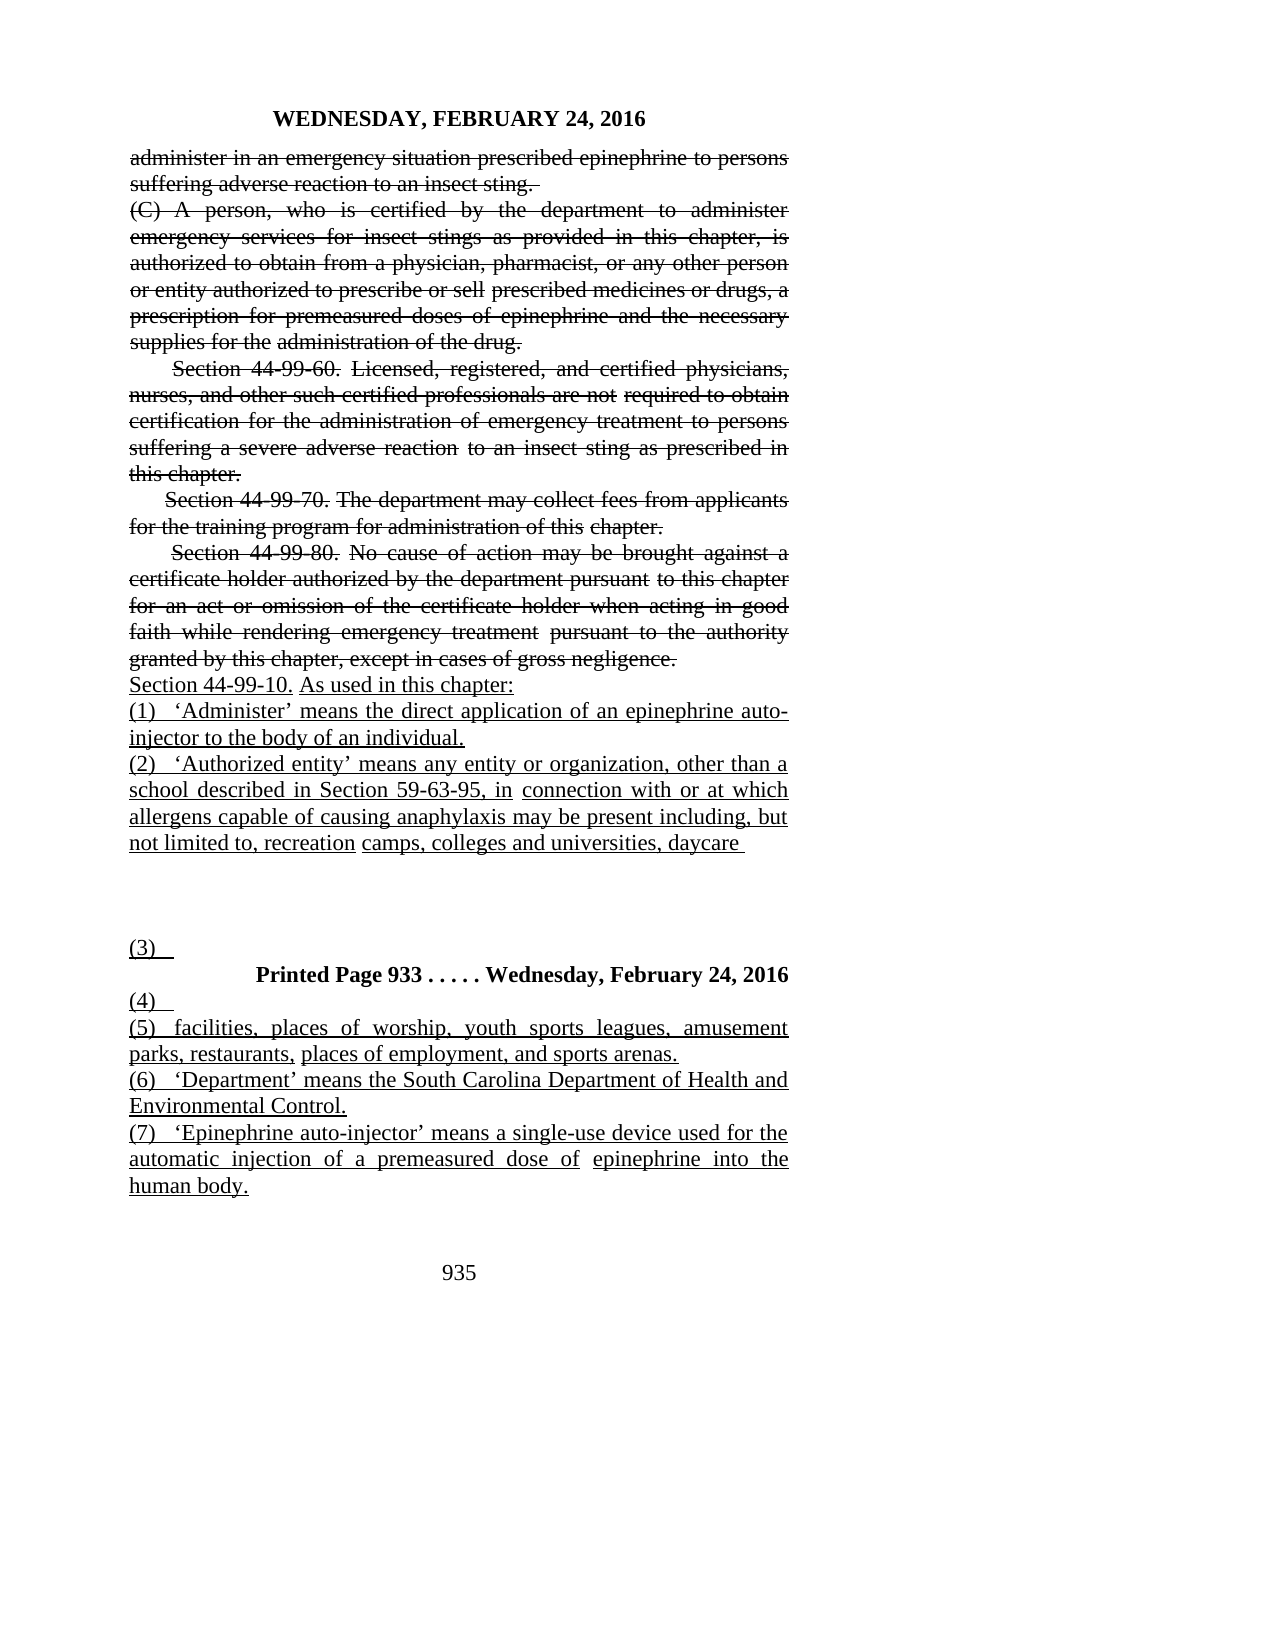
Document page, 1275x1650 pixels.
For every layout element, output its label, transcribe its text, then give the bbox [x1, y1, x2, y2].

text Section 44-99-80. No cause of action may be brought against a certificate holder authorized by the department pursuant to this chapter for an act or omission of the certificate holder when acting in good faith while rendering emergency treatment pursuant to the authority granted by this chapter, except in cases of gross negligence. [129, 539, 789, 606]
list facilities, places of worship, youth sports leagues, amusement parks, restaurants, places of employment, and sports arenas. [129, 1013, 789, 1036]
list A person, who is certified by the department to administer emergency services for insect stings as provided in this chapter, is authorized to obtain from a physician, pharmacist, or any other person or entity authorized to prescribe or sell prescribed medicines or drugs, a prescription for premeasured doses of epinephrine and the necessary supplies for the administration of the drug. [130, 265, 789, 316]
list ‘Department’ means the South Carolina Department of Health and Environmental Control. [129, 1090, 789, 1119]
text Section 44-99-60. Licensed, registered, and certified physicians, nurses, and other such certified professionals are not required to obtain certification for the administration of emergency treatment to persons suffering a severe adverse reaction to an insect sting as prescribed in this chapter. [129, 423, 789, 486]
text Section 44-99-80. No cause of action may be brought against a certificate holder authorized by the department pursuant to this chapter for an act or omission of the certificate holder when acting in good faith while rendering emergency treatment pursuant to the authority granted by this chapter, except in cases of gross negligence. [129, 608, 789, 671]
list ‘Epinephrine auto-injector’ means a single-use device used for the automatic injection of a premeasured dose of epinephrine into the human body. [129, 1119, 789, 1198]
text Section 44-99-10. As used in this chapter: [129, 671, 789, 697]
list A person, who is certified by the department to administer emergency services for insect stings as provided in this chapter, is authorized to obtain from a physician, pharmacist, or any other person or entity authorized to prescribe or sell prescribed medicines or drugs, a prescription for premeasured doses of epinephrine and the necessary supplies for the administration of the drug. [130, 318, 789, 355]
list ‘Administer’ means the direct application of an epinephrine auto-injector to the body of an individual. [129, 721, 789, 750]
list facilities, places of worship, youth sports leagues, amusement parks, restaurants, places of employment, and sports arenas. [129, 1038, 789, 1066]
text Section 44-99-70. The department may collect fees from applicants for the training program for administration of this chapter. [129, 486, 789, 539]
text Section 44-99-60. Licensed, registered, and certified physicians, nurses, and other such certified professionals are not required to obtain certification for the administration of emergency treatment to persons suffering a severe adverse reaction to an insect sting as prescribed in this chapter. [129, 355, 789, 422]
list ‘Department’ means the South Carolina Department of Health and Environmental Control. [129, 1066, 789, 1089]
text Printed Page 933 . . . . . Wednesday, February 24, 2016 [129, 961, 789, 987]
list ‘Administer’ means the direct application of an epinephrine auto-injector to the body of an individual. [129, 697, 789, 720]
list ‘Authorized entity’ means any entity or organization, other than a school described in Section 59-63-95, in connection with or at which allergens capable of causing anaphylaxis may be present including, but not limited to, recreation camps, colleges and universities, daycare [129, 750, 789, 855]
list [130, 144, 789, 158]
